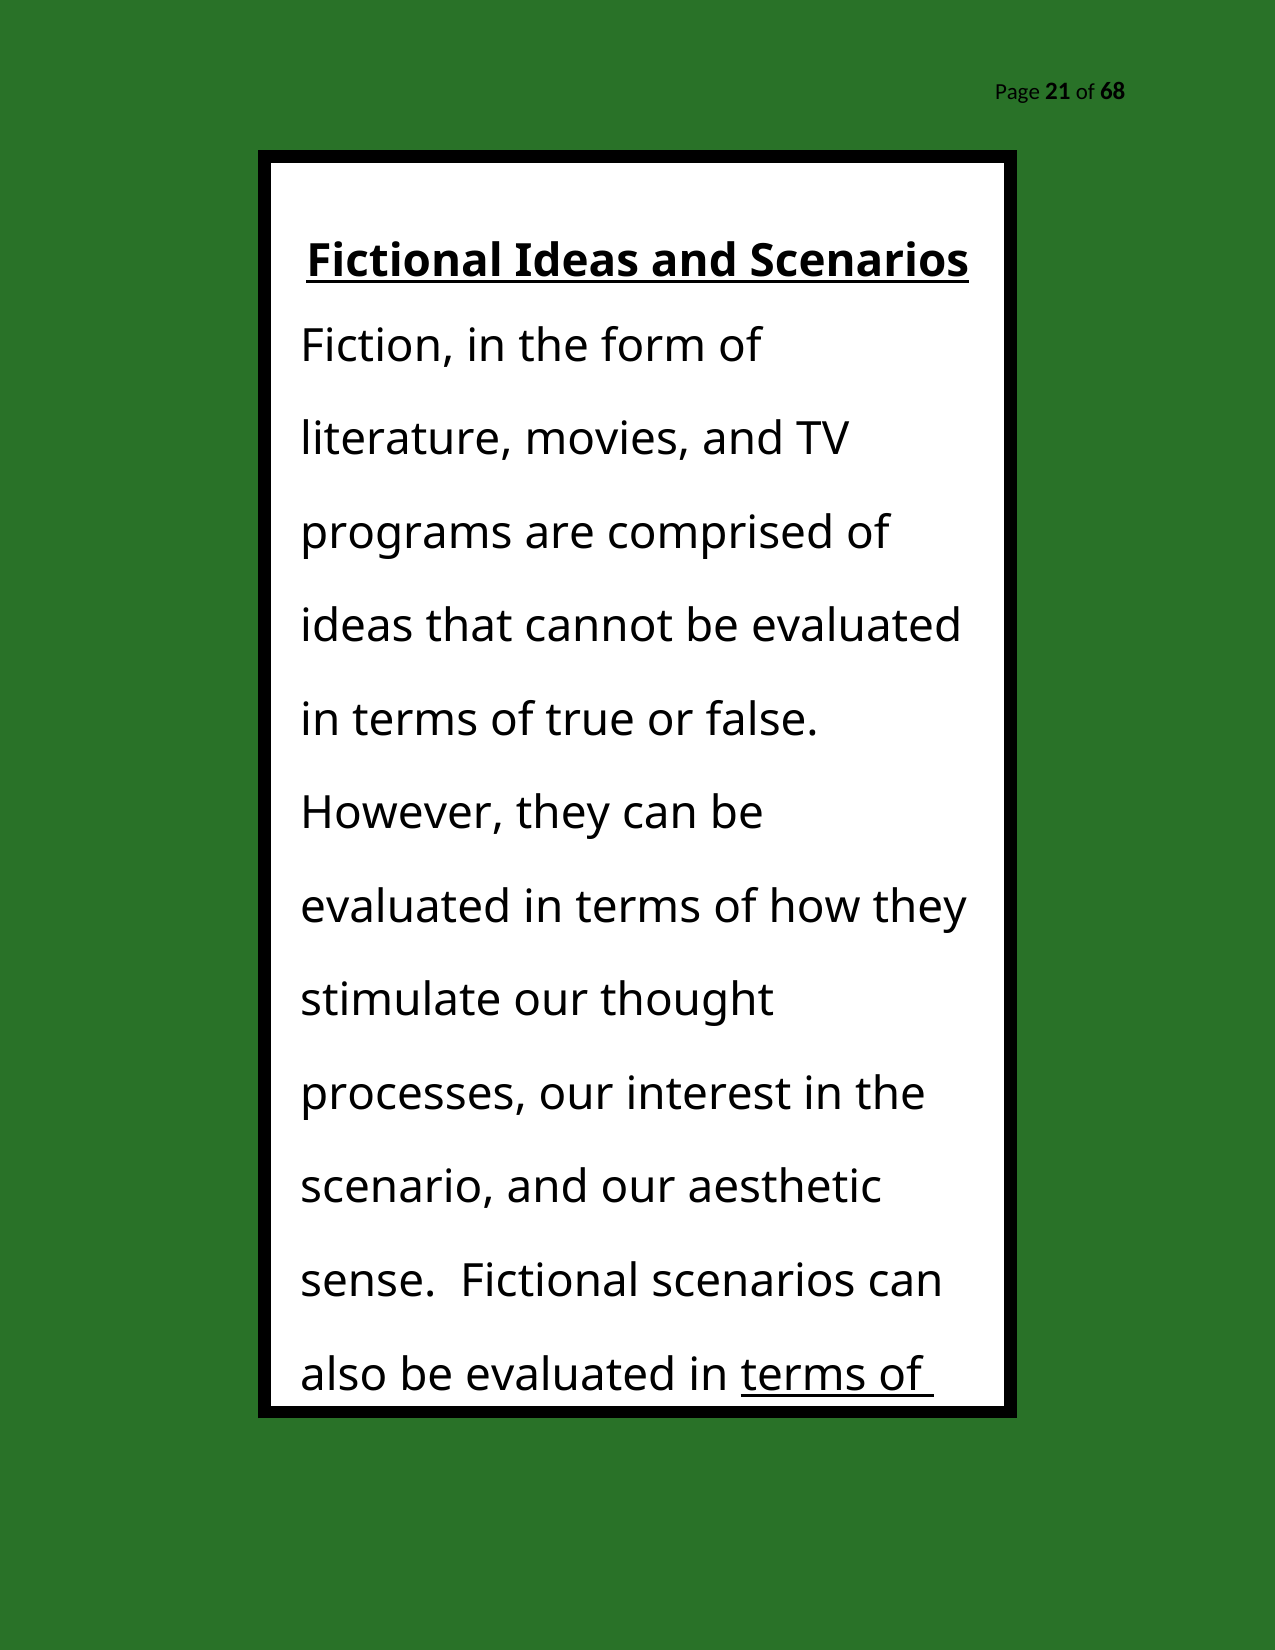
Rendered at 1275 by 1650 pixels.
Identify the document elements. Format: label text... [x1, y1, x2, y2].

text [271, 297, 1004, 1406]
text Fictional Ideas and Scenarios [271, 212, 1004, 275]
